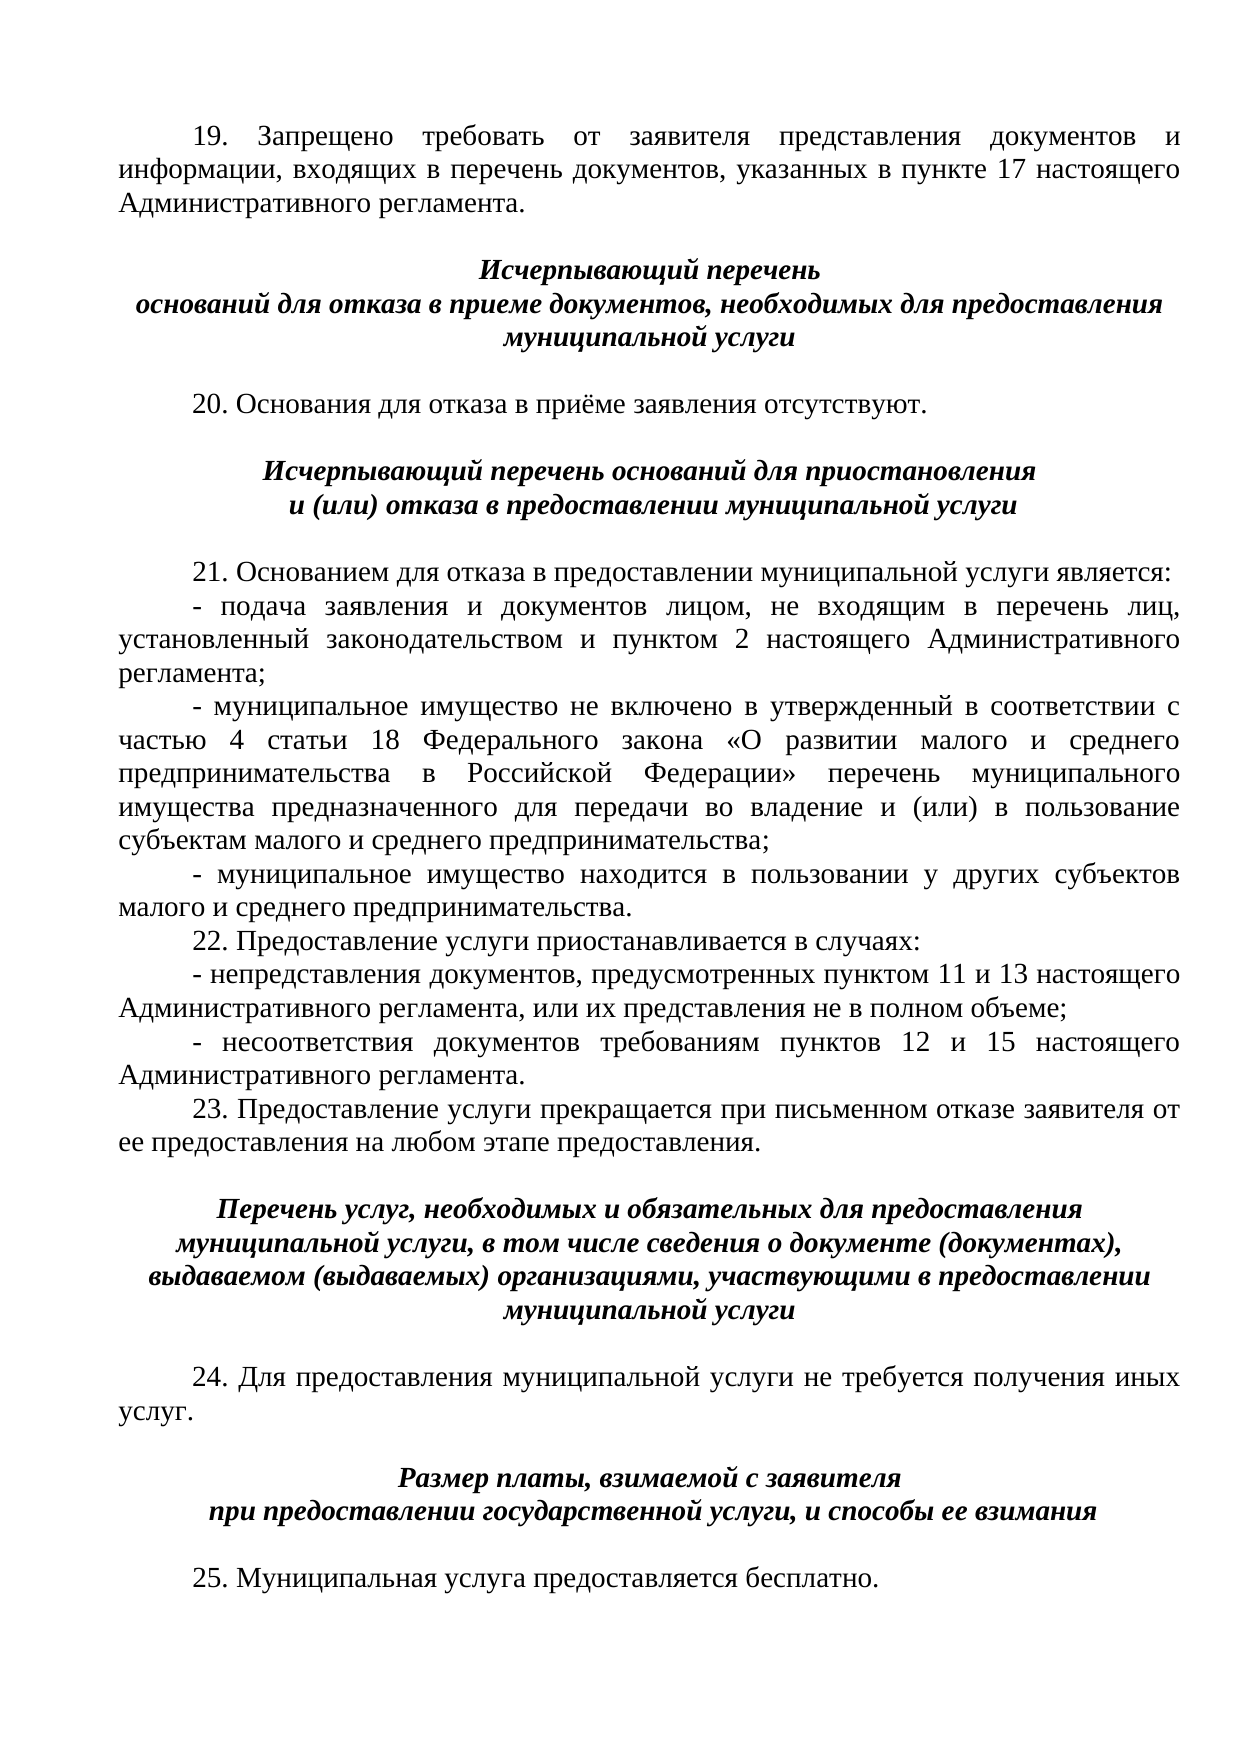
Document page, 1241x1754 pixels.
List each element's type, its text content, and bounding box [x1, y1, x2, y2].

text 21. Основанием для отказа в предоставлении муниципальной услуги является: [118, 554, 1181, 588]
text - подача заявления и документов лицом, не входящим в перечень лиц, установленный законодательством и пунктом 2 настоящего Административного регламента; [118, 588, 1181, 688]
text Перечень услуг, необходимых и обязательных для предоставления муниципальной услуги, в том числе сведения о документе (документах), выдаваемом (выдаваемых) организациями, участвующими в предоставлении муниципальной услуги [118, 1191, 1181, 1326]
text - муниципальное имущество находится в пользовании у других субъектов малого и среднего предпринимательства. [118, 856, 1181, 923]
text оснований для отказа в приеме документов, необходимых для предоставления муниципальной услуги [118, 286, 1181, 353]
text - муниципальное имущество не включено в утвержденный в соответствии с частью 4 статьи 18 Федерального закона «О развитии малого и среднего предпринимательства в Российской Федерации» перечень муниципального имущества предназначенного для передачи во владение и (или) в пользование субъектам малого и среднего предпринимательства; [118, 688, 1181, 856]
text Исчерпывающий перечень [118, 252, 1181, 286]
text и (или) отказа в предоставлении муниципальной услуги [118, 487, 1181, 521]
text - несоответствия документов требованиям пунктов 12 и 15 настоящего Административного регламента. [118, 1024, 1181, 1091]
text 22. Предоставление услуги приостанавливается в случаях: [118, 923, 1181, 957]
text 25. Муниципальная услуга предоставляется бесплатно. [118, 1560, 1181, 1594]
text Размер платы, взимаемой с заявителя [118, 1460, 1181, 1493]
text Исчерпывающий перечень оснований для приостановления [118, 453, 1181, 487]
text при предоставлении государственной услуги, и способы ее взимания [118, 1493, 1181, 1527]
text - непредставления документов, предусмотренных пунктом 11 и 13 настоящего Административного регламента, или их представления не в полном объеме; [118, 957, 1181, 1024]
text 20. Основания для отказа в приёме заявления отсутствуют. [118, 386, 1181, 420]
text 19. Запрещено требовать от заявителя представления документов и информации, входящих в перечень документов, указанных в пункте 17 настоящего Административного регламента. [118, 118, 1181, 219]
text 24. Для предоставления муниципальной услуги не требуется получения иных услуг. [118, 1359, 1181, 1426]
text 23. Предоставление услуги прекращается при письменном отказе заявителя от ее предоставления на любом этапе предоставления. [118, 1091, 1181, 1158]
